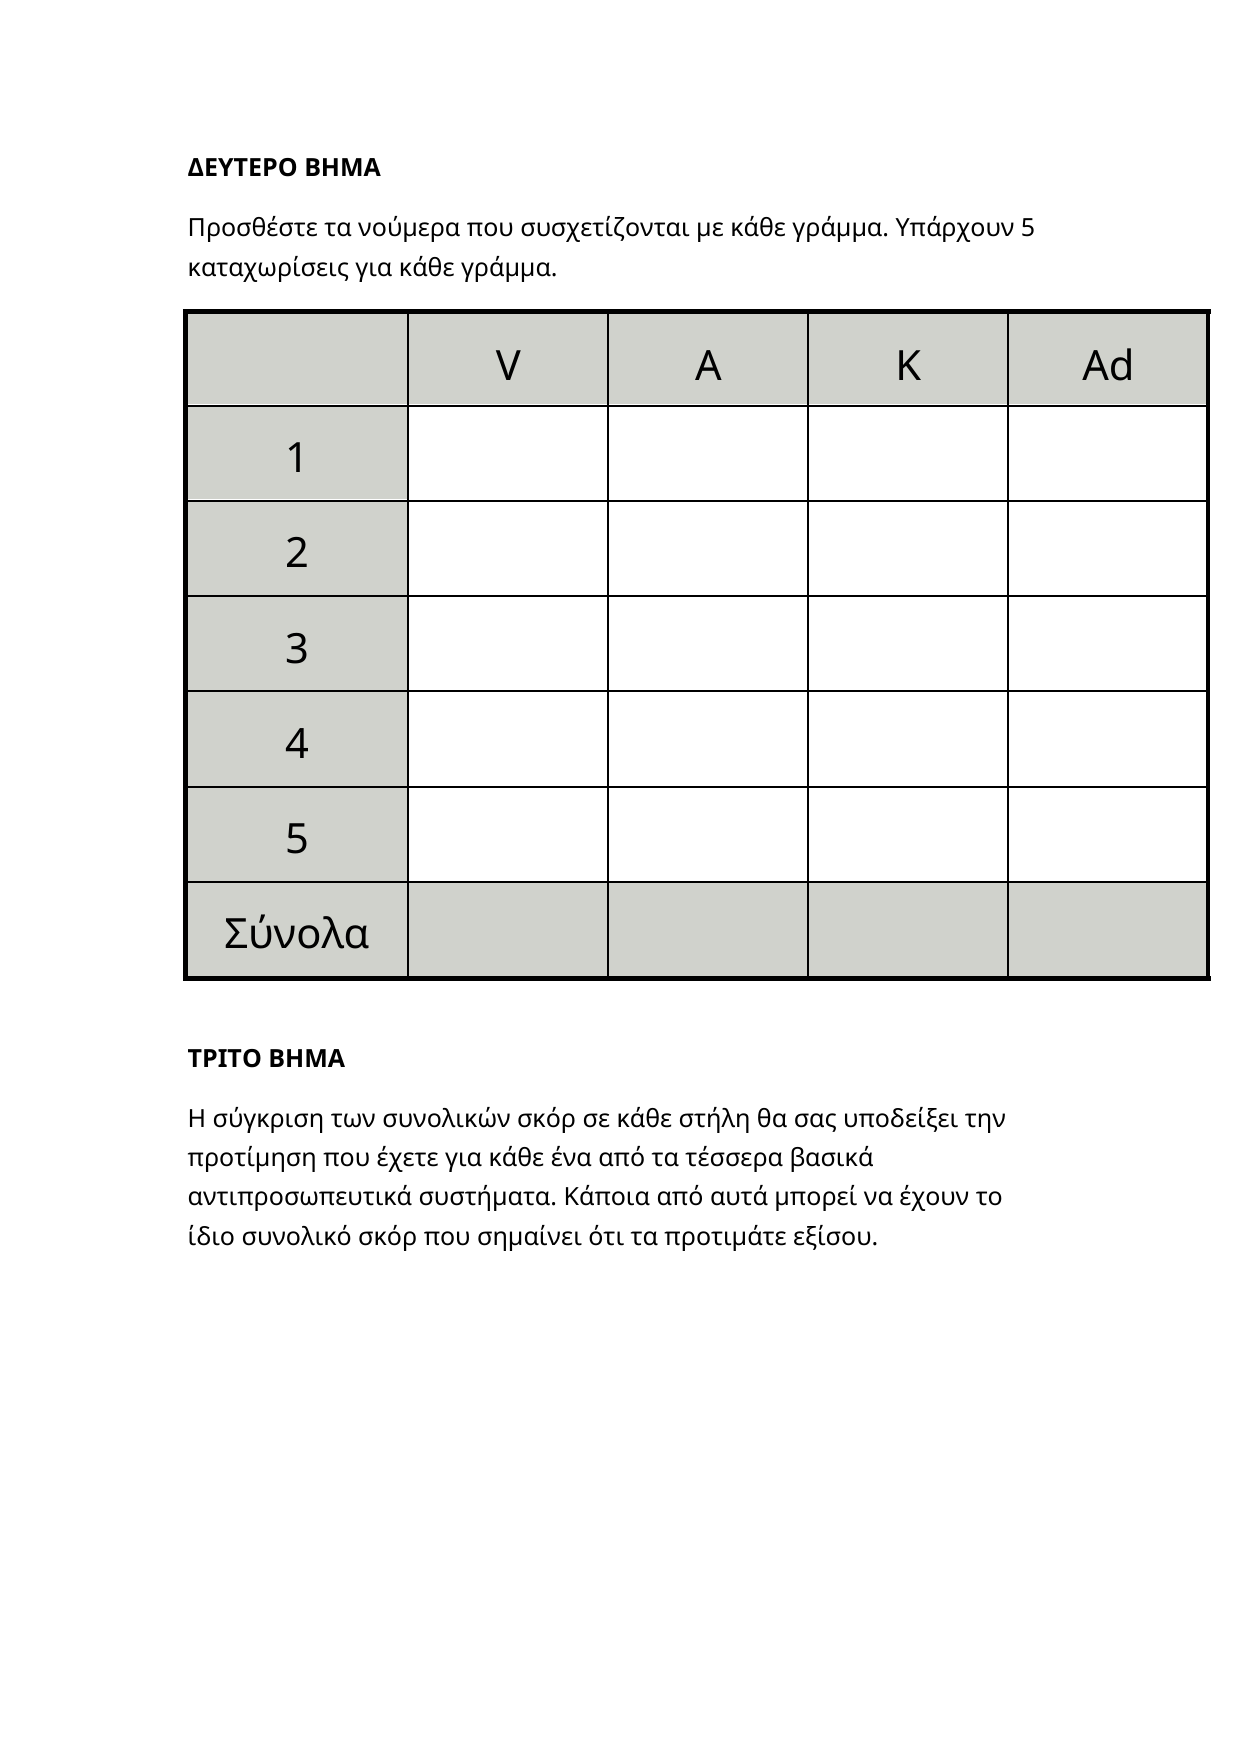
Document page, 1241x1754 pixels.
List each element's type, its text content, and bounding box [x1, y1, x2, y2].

table_cell 1 [188, 407, 407, 499]
table_cell [1009, 407, 1206, 499]
table_cell 5 [188, 788, 407, 881]
text Η σύγκριση των συνολικών σκόρ σε κάθε στήλη θα σας υποδείξει την προτίμηση που έχετε για κάθε ένα από τα τέσσερα βασικά αντιπροσωπευτικά συστήματα. Κάποια από αυτά μπορεί να έχουν το ίδιο συνολικό σκόρ που σημαίνει ότι τα προτιμάτε εξίσου. [187, 1101, 1053, 1252]
table_cell [1009, 883, 1206, 976]
table_cell [1009, 692, 1206, 786]
table_cell [409, 502, 607, 595]
table_cell [609, 883, 807, 976]
table_header V [409, 314, 607, 404]
table_cell [809, 597, 1007, 690]
table_cell [409, 407, 607, 499]
table_cell [1009, 502, 1206, 595]
table_cell [1009, 597, 1206, 690]
table_cell 2 [188, 502, 407, 595]
table_cell [809, 883, 1007, 976]
table_header A [609, 314, 807, 404]
table_cell 4 [188, 692, 407, 786]
text ΤΡΙΤΟ ΒΗΜΑ [187, 1041, 1053, 1075]
table_cell [409, 788, 607, 881]
table_cell [609, 597, 807, 690]
table_header Ad [1009, 314, 1206, 404]
table_cell [609, 502, 807, 595]
table_cell [809, 502, 1007, 595]
table_cell [609, 692, 807, 786]
text ΔΕΥΤΕΡΟ ΒΗΜΑ [187, 150, 1053, 184]
table_cell [409, 597, 607, 690]
table_cell [809, 692, 1007, 786]
table_cell [1009, 788, 1206, 881]
text Προσθέστε τα νούμερα που συσχετίζονται με κάθε γράμμα. Υπάρχουν 5 καταχωρίσεις για κάθε γράμμα. [187, 210, 1053, 283]
table_cell [609, 407, 807, 499]
table_cell [809, 407, 1007, 499]
table_header K [809, 314, 1007, 404]
table_cell Σύνολα [188, 883, 407, 976]
table_cell [409, 692, 607, 786]
table_cell [609, 788, 807, 881]
table_cell 3 [188, 597, 407, 690]
table_header [188, 314, 407, 404]
table_cell [409, 883, 607, 976]
table_cell [809, 788, 1007, 881]
